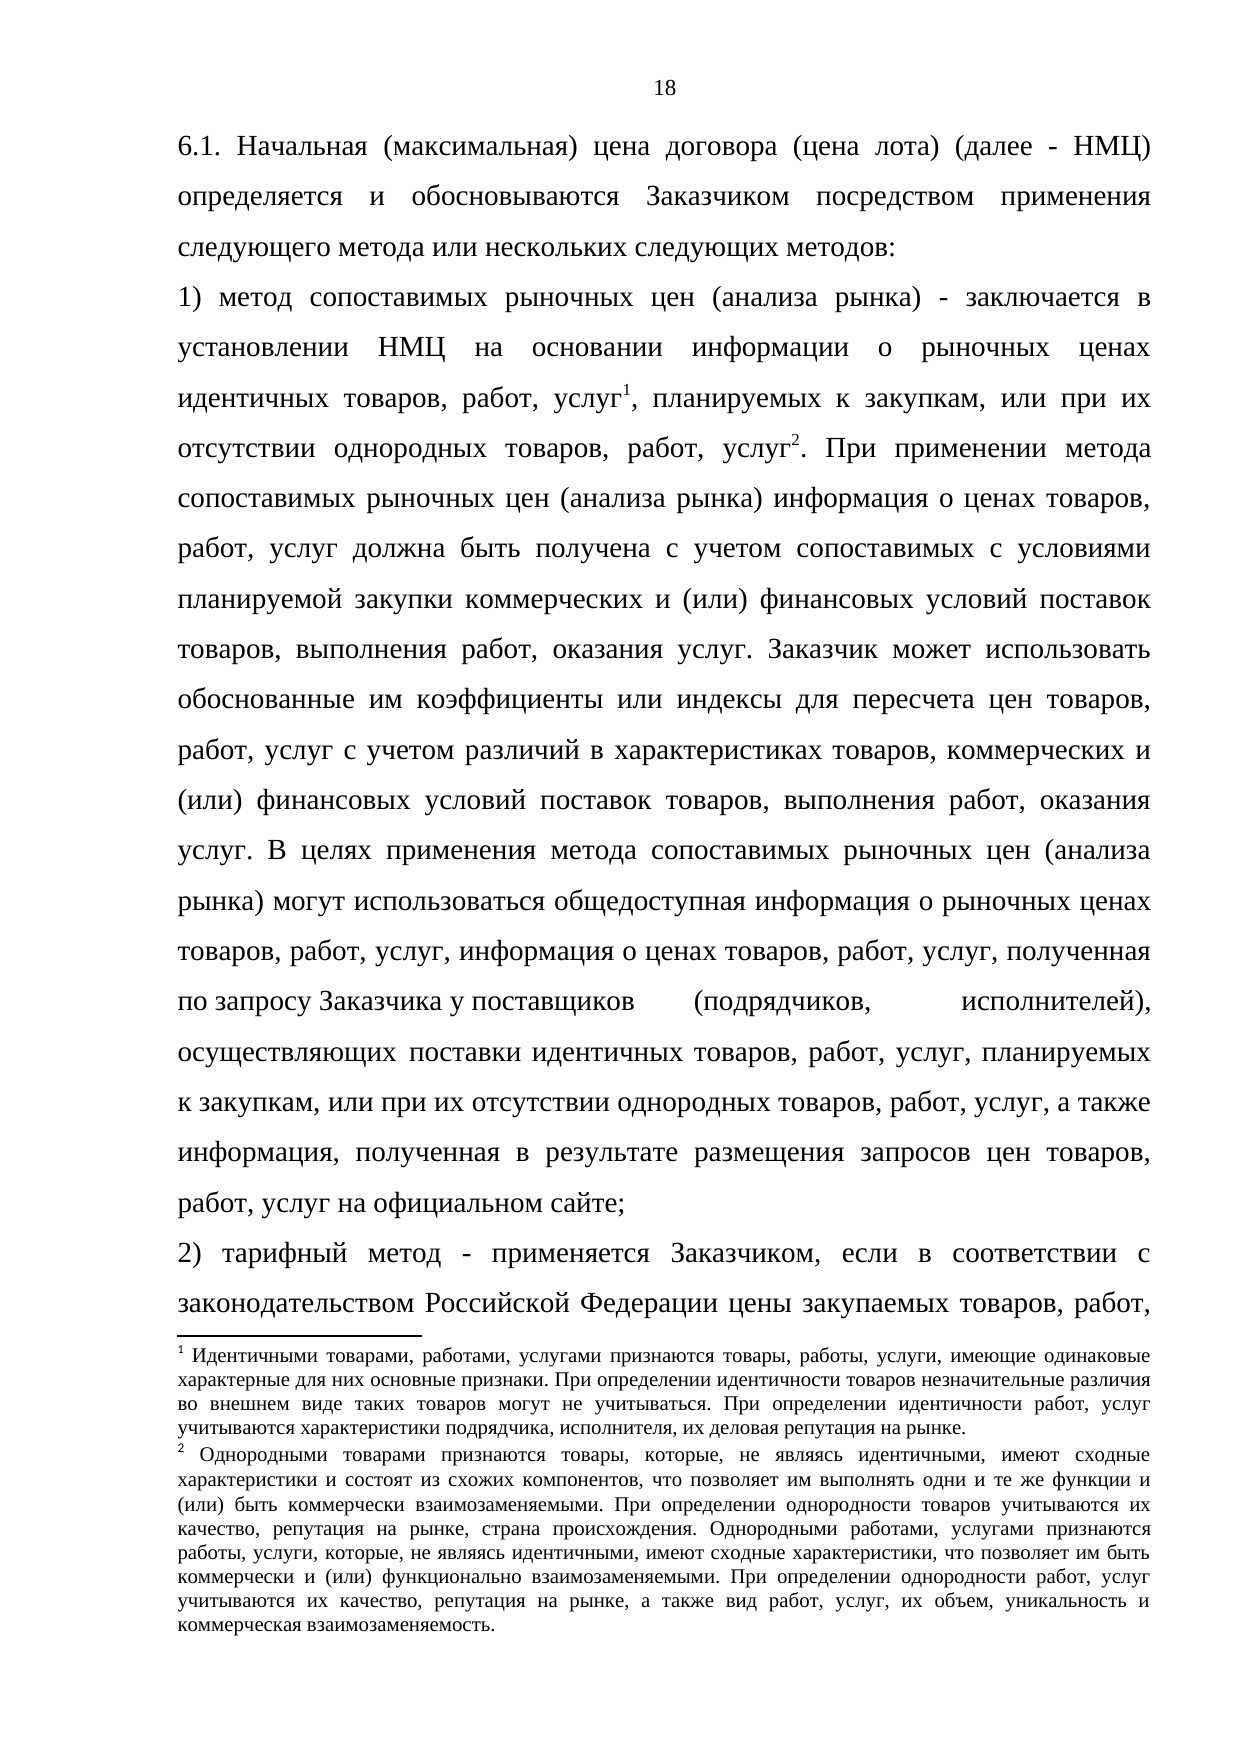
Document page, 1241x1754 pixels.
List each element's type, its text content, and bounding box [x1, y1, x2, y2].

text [177, 1235, 1152, 1319]
text 1) метод сопоставимых рыночных цен (анализа рынка) - заключается в установлении НМЦ на основании информации о рыночных ценах идентичных товаров, работ, услуг, планируемых к закупкам, или при их отсутствии однородных товаров, работ, услуг. При применении метода сопоставимых рыночных цен (анализа рынка) информация о ценах товаров, работ, услуг должна быть получена с учетом сопоставимых с условиями планируемой закупки коммерческих и (или) финансовых условий поставок товаров, выполнения работ, оказания услуг. Заказчик может использовать обоснованные им коэффициенты или индексы для пересчета цен товаров, работ, услуг с учетом различий в характеристиках товаров, коммерческих и (или) финансовых условий поставок товаров, выполнения работ, оказания услуг. В целях применения метода сопоставимых рыночных цен (анализа рынка) могут использоваться общедоступная информация о рыночных ценах товаров, работ, услуг, информация о ценах товаров, работ, услуг, полученная по запросу Заказчика у поставщиков (подрядчиков, исполнителей), осуществляющих поставки идентичных товаров, работ, услуг, планируемых к закупкам, или при их отсутствии однородных товаров, работ, услуг, а также информация, полученная в результате размещения запросов цен товаров, работ, услуг на официальном сайте; [177, 279, 1152, 1218]
text 6.1. Начальная (максимальная) цена договора (цена лота) (далее - НМЦ) определяется и обосновываются Заказчиком посредством применения следующего метода или нескольких следующих методов: [177, 128, 1152, 262]
